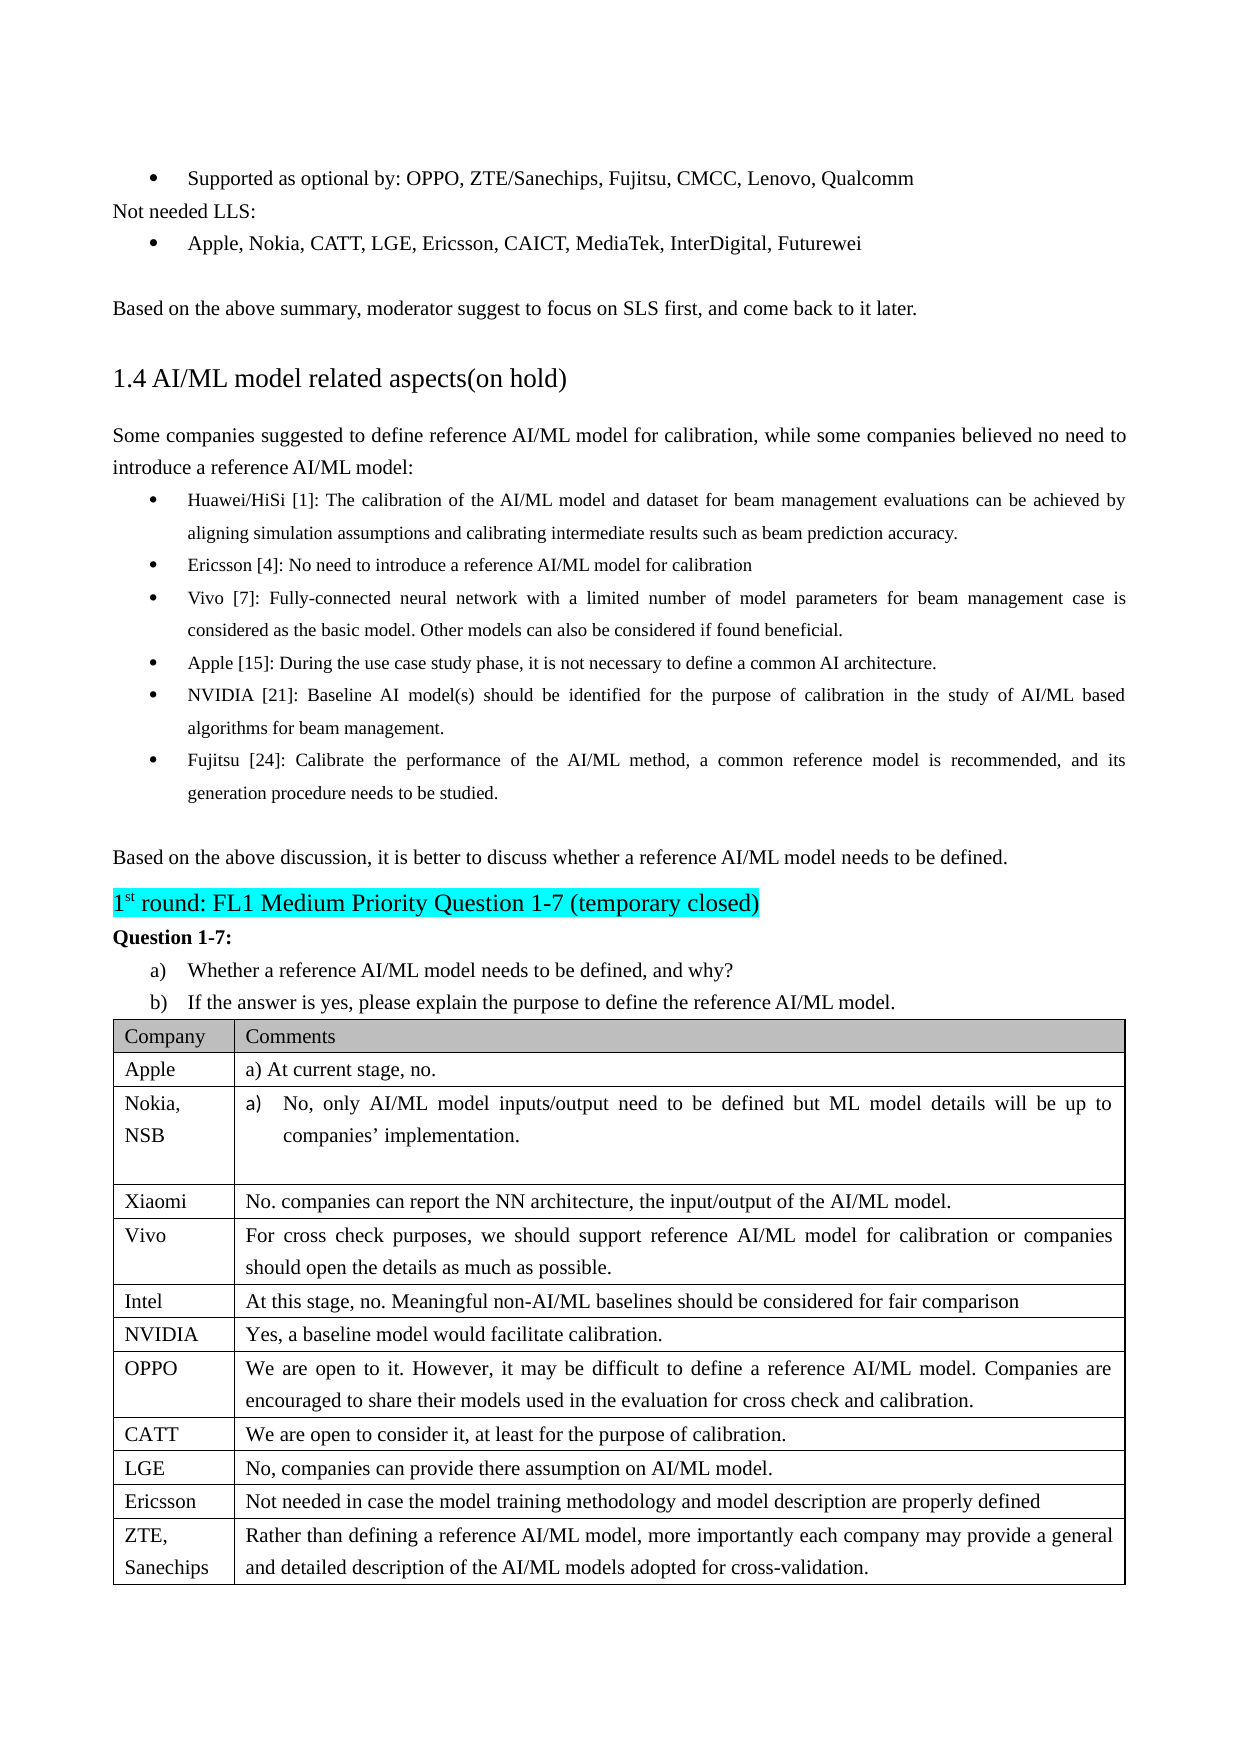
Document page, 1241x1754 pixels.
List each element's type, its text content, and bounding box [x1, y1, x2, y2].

table_cell Not needed in case the model training methodology and model description are properly defined [235, 1485, 1124, 1517]
list Apple [15]: During the use case study phase, it is not necessary to define a common AI architecture. [150, 646, 1128, 679]
table_cell At this stage, no. Meaningful non-AI/ML baselines should be considered for fair comparison [235, 1285, 1124, 1317]
subtitle 1.4 AI/ML model related aspects(on hold) [112, 361, 1128, 394]
table_header Company [114, 1020, 234, 1052]
list If the answer is yes, please explain the purpose to define the reference AI/ML model. [150, 986, 1128, 1018]
text Based on the above discussion, it is better to discuss whether a reference AI/ML model needs to be defined. [112, 841, 1128, 874]
text Question 1-7: [112, 921, 1128, 953]
table_cell Yes, a baseline model would facilitate calibration. [235, 1318, 1124, 1351]
list NVIDIA [21]: Baseline AI model(s) should be identified for the purpose of calibration in the study of AI/ML based algorithms for beam management. [150, 679, 1128, 744]
table_cell Apple [114, 1053, 234, 1086]
table_cell We are open to consider it, at least for the purpose of calibration. [235, 1418, 1124, 1450]
table_cell LGE [114, 1451, 234, 1484]
table_cell Rather than defining a reference AI/ML model, more importantly each company may provide a general and detailed description of the AI/ML models adopted for cross-validation. [235, 1519, 1124, 1583]
table_cell Nokia, NSB [114, 1087, 234, 1184]
text Some companies suggested to define reference AI/ML model for calibration, while some companies believed no need to introduce a reference AI/ML model: [112, 419, 1128, 484]
table_cell No. companies can report the NN architecture, the input/output of the AI/ML model. [235, 1185, 1124, 1218]
table_cell Intel [114, 1285, 234, 1317]
list Supported as optional by: OPPO, ZTE/Sanechips, Fujitsu, CMCC, Lenovo, Qualcomm [150, 162, 1128, 194]
text Based on the above summary, moderator suggest to focus on SLS first, and come back to it later. [112, 292, 1128, 324]
table_cell Ericsson [114, 1485, 234, 1517]
list Ericsson [4]: No need to introduce a reference AI/ML model for calibration [150, 549, 1128, 581]
table_header Comments [235, 1020, 1124, 1052]
list Fujitsu [24]: Calibrate the performance of the AI/ML method, a common reference model is recommended, and its generation procedure needs to be studied. [150, 744, 1128, 809]
table_cell a) At current stage, no. [235, 1053, 1124, 1086]
subtitle 1st round: FL1 Medium Priority Question 1-7 (temporary closed) [112, 886, 1128, 919]
table_cell OPPO [114, 1352, 234, 1417]
table_cell For cross check purposes, we should support reference AI/ML model for calibration or companies should open the details as much as possible. [235, 1219, 1124, 1284]
table_cell Vivo [114, 1219, 234, 1284]
table_cell No, companies can provide there assumption on AI/ML model. [235, 1451, 1124, 1484]
table_cell ZTE, Sanechips [114, 1519, 234, 1583]
text Not needed LLS: [112, 194, 1128, 227]
list Apple, Nokia, CATT, LGE, Ericsson, CAICT, MediaTek, InterDigital, Futurewei [150, 227, 1128, 259]
table_cell NVIDIA [114, 1318, 234, 1351]
list Vivo [7]: Fully-connected neural network with a limited number of model parameters for beam management case is considered as the basic model. Other models can also be considered if found beneficial. [150, 581, 1128, 646]
table_cell We are open to it. However, it may be difficult to define a reference AI/ML model. Companies are encouraged to share their models used in the evaluation for cross check and calibration. [235, 1352, 1124, 1417]
table_cell CATT [114, 1418, 234, 1450]
table_cell No, only AI/ML model inputs/output need to be defined but ML model details will be up to companies’ implementation. [235, 1087, 1124, 1184]
list Huawei/HiSi [1]: The calibration of the AI/ML model and dataset for beam management evaluations can be achieved by aligning simulation assumptions and calibrating intermediate results such as beam prediction accuracy. [150, 484, 1128, 549]
table_cell Xiaomi [114, 1185, 234, 1218]
list Whether a reference AI/ML model needs to be defined, and why? [150, 953, 1128, 986]
